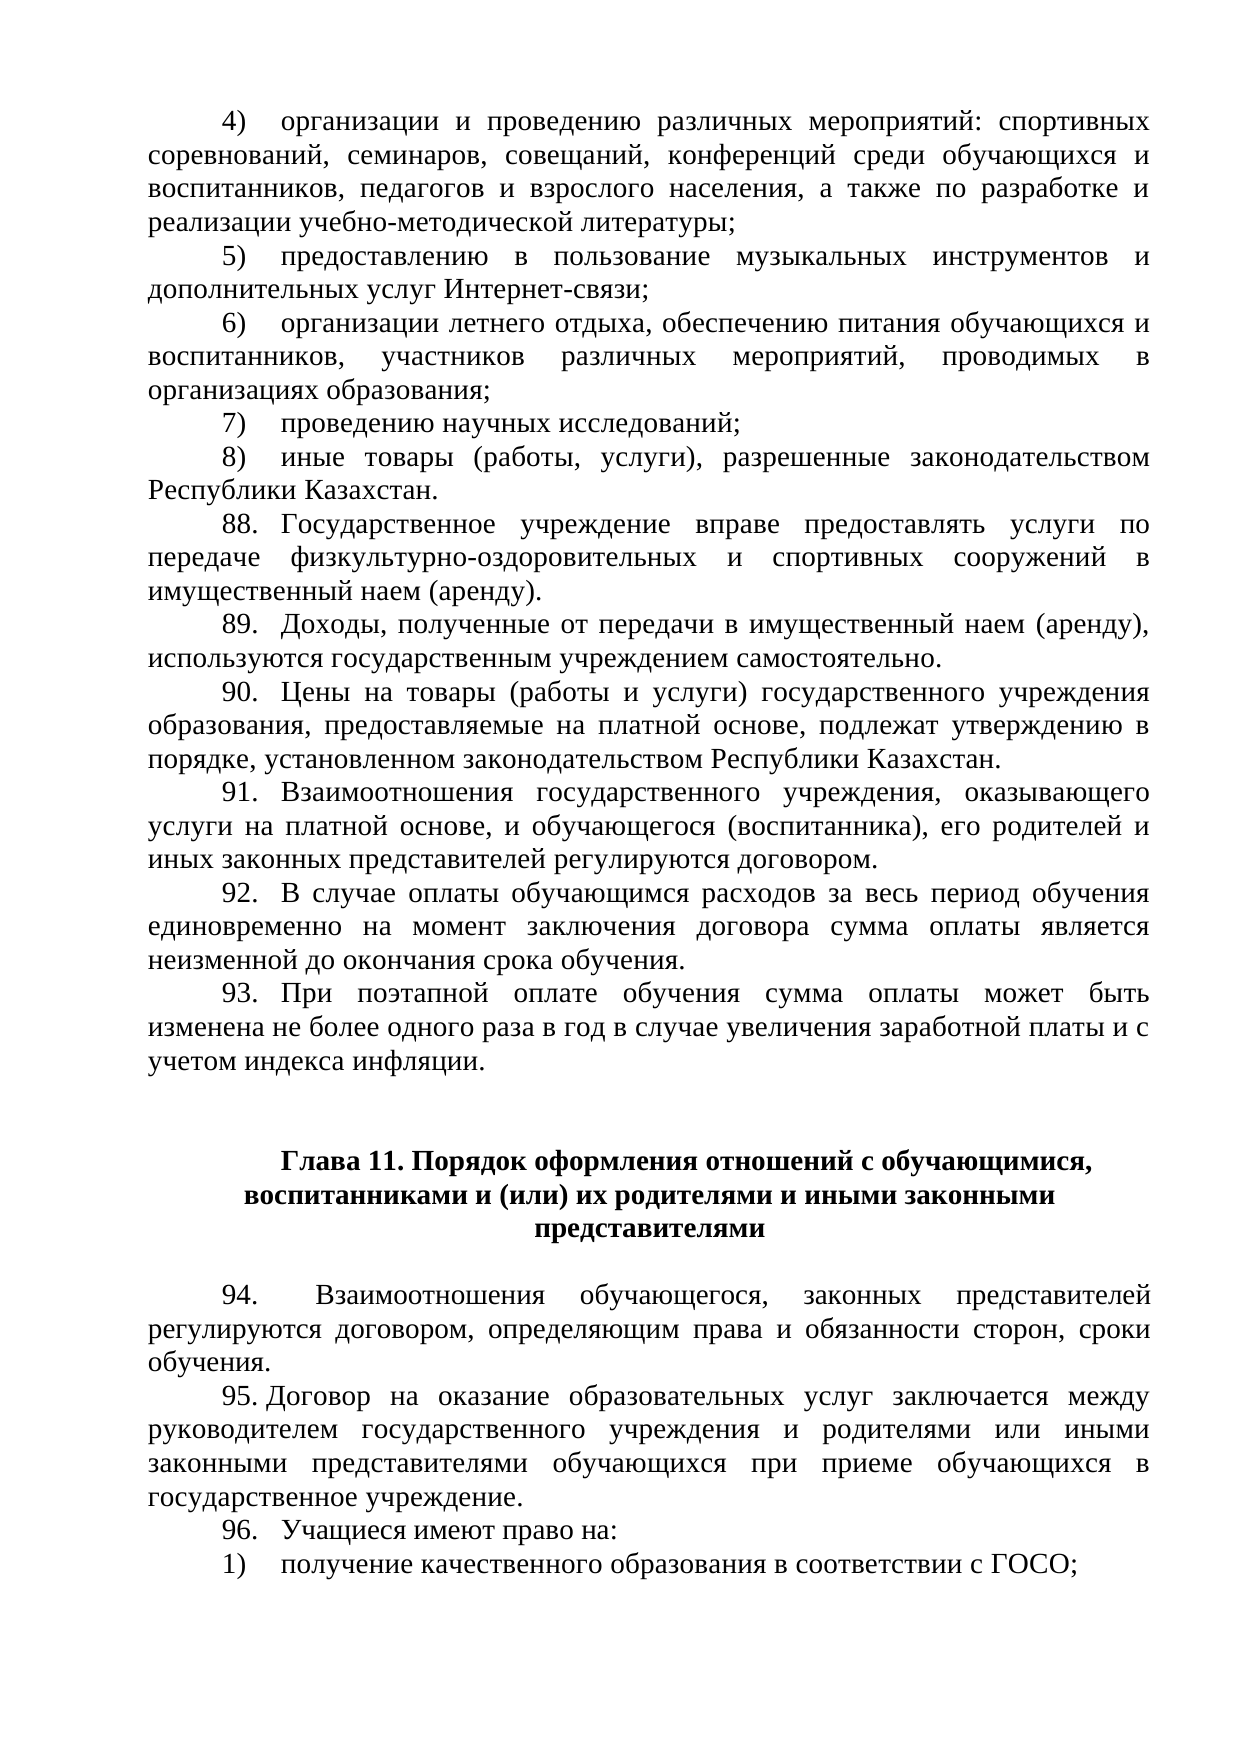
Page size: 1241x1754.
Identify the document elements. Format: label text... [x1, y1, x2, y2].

text Глава 11. Порядок оформления отношений с обучающимися, воспитанниками и (или) их родителями и иными законными представителями [148, 1143, 1152, 1244]
list организации летнего отдыха, обеспечению питания обучающихся и воспитанников, участников различных мероприятий, проводимых в организациях образования; [148, 305, 1152, 405]
list иные товары (работы, услуги), разрешенные законодательством Республики Казахстан. [148, 439, 1152, 506]
list Доходы, полученные от передачи в имущественный наем (аренду), используются государственным учреждением самостоятельно. [148, 607, 1152, 674]
list получение качественного образования в соответствии с ГОСО; [148, 1546, 1152, 1579]
list Государственное учреждение вправе предоставлять услуги по передаче физкультурно-оздоровительных и спортивных сооружений в имущественный наем (аренду). [148, 506, 1152, 607]
list При поэтапной оплате обучения сумма оплаты может быть изменена не более одного раза в год в случае увеличения заработной платы и с учетом индекса инфляции. [148, 976, 1152, 1076]
list предоставлению в пользование музыкальных инструментов и дополнительных услуг Интернет-связи; [148, 238, 1152, 305]
list Цены на товары (работы и услуги) государственного учреждения образования, предоставляемые на платной основе, подлежат утверждению в порядке, установленном законодательством Республики Казахстан. [148, 674, 1152, 774]
list В случае оплаты обучающимся расходов за весь период обучения единовременно на момент заключения договора сумма оплаты является неизменной до окончания срока обучения. [148, 875, 1152, 976]
list Взаимоотношения обучающегося, законных представителей регулируются договором, определяющим права и обязанности сторон, сроки обучения. [148, 1277, 1152, 1378]
list проведению научных исследований; [148, 405, 1152, 439]
list Учащиеся имеют право на: [148, 1512, 1152, 1546]
list Договор на оказание образовательных услуг заключается между руководителем государственного учреждения и родителями или иными законными представителями обучающихся при приеме обучающихся в государственное учреждение. [148, 1378, 1152, 1512]
list Взаимоотношения государственного учреждения, оказывающего услуги на платной основе, и обучающегося (воспитанника), его родителей и иных законных представителей регулируются договором. [148, 774, 1152, 875]
list организации и проведению различных мероприятий: спортивных соревнований, семинаров, совещаний, конференций среди обучающихся и воспитанников, педагогов и взрослого населения, а также по разработке и реализации учебно-методической литературы; [148, 103, 1152, 238]
